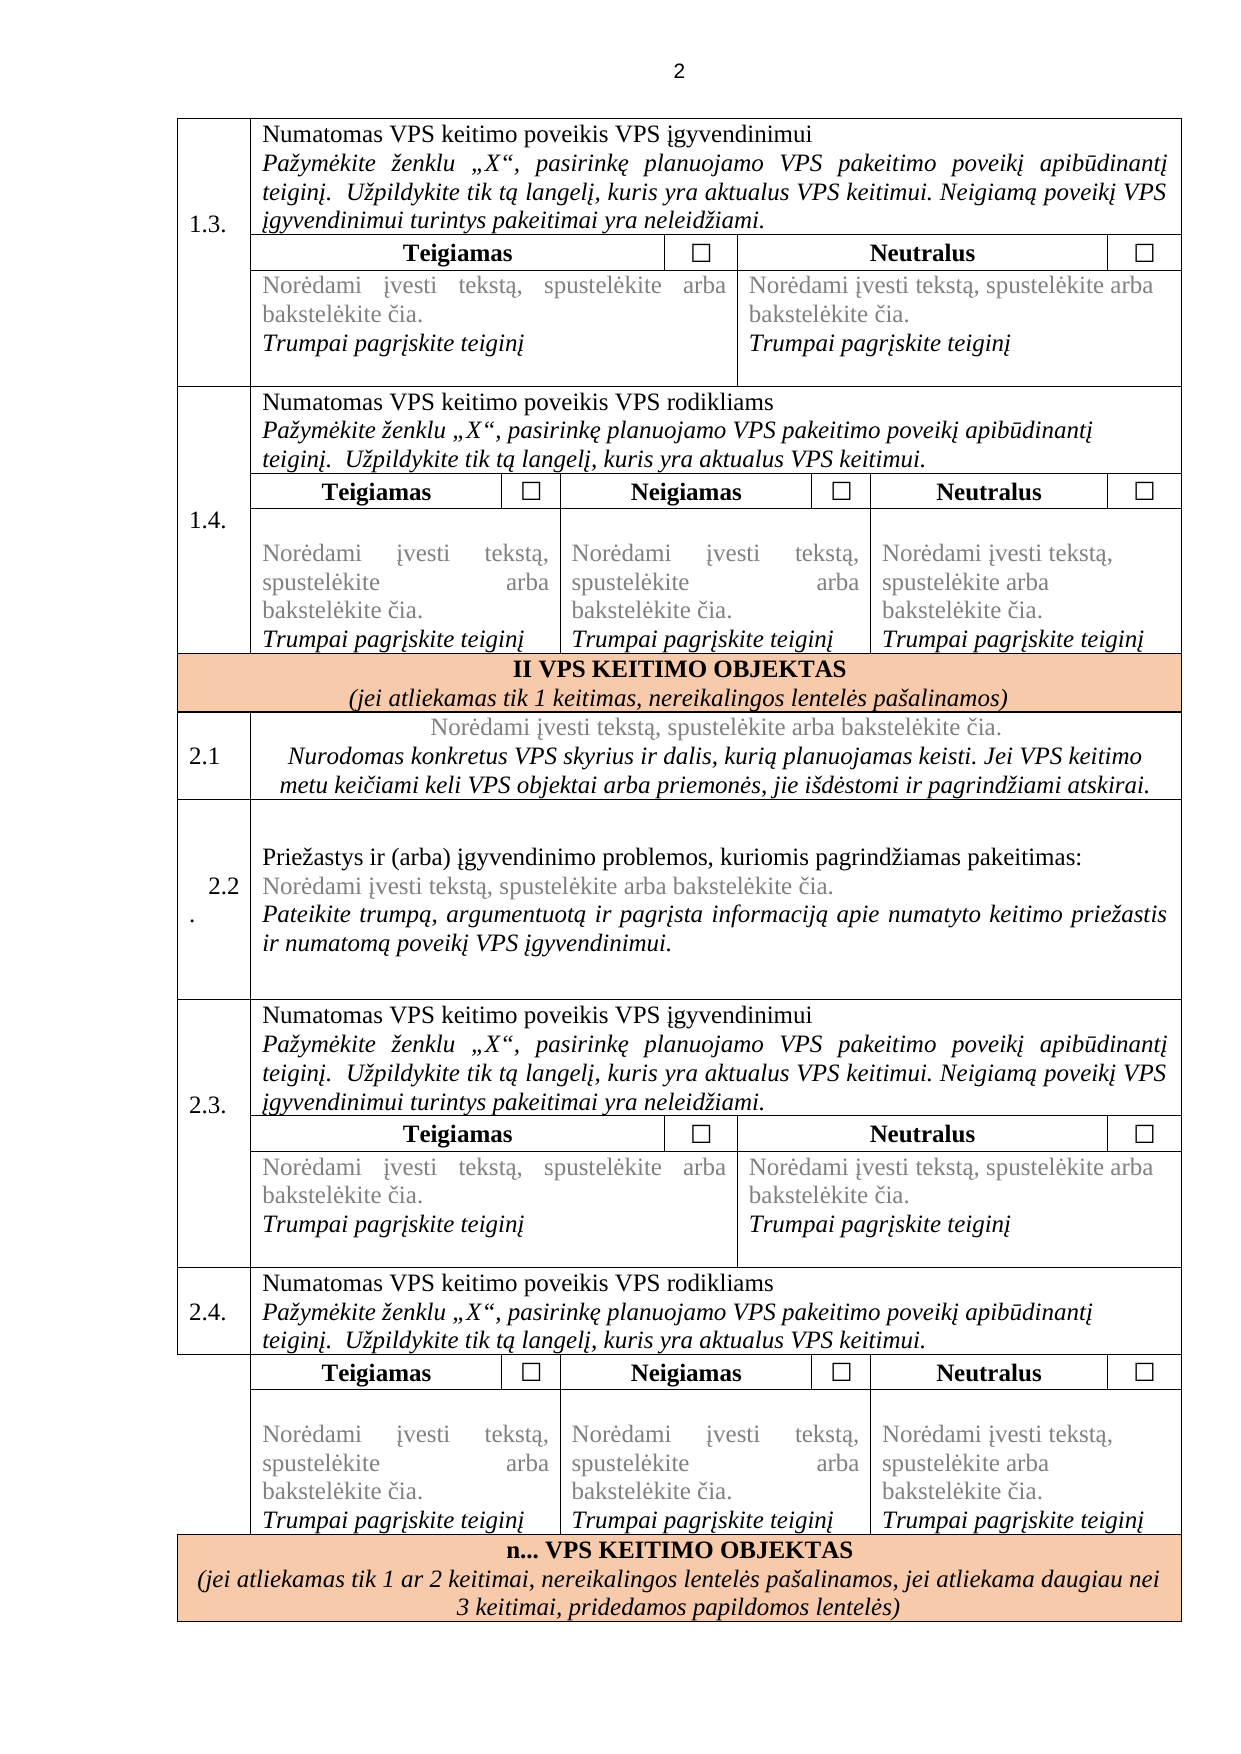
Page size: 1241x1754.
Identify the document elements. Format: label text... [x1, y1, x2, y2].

table_cell Numatomas VPS keitimo poveikis VPS rodikliams Pažymėkite ženklu „X“, pasirinkę planuojamo VPS pakeitimo poveikį apibūdinantį teiginį. Užpildykite tik tą langelį, kuris yra aktualus VPS keitimui. [251, 387, 1181, 473]
table_cell Numatomas VPS keitimo poveikis VPS įgyvendinimui Pažymėkite ženklu „X“, pasirinkę planuojamo VPS pakeitimo poveikį apibūdinantį teiginį. Užpildykite tik tą langelį, kuris yra aktualus VPS keitimui. Neigiamą poveikį VPS įgyvendinimui turintys pakeitimai yra neleidžiami. [251, 119, 1181, 234]
table_cell Neutralus [738, 235, 1107, 269]
table_cell Trumpai pagrįskite teiginį [251, 271, 737, 386]
table_cell 1.3. [178, 119, 250, 386]
table_cell 2.3. [178, 1000, 250, 1267]
table_cell 2.4. [178, 1268, 250, 1354]
table_cell Trumpai pagrįskite teiginį [738, 271, 1181, 386]
table_cell Trumpai pagrįskite teiginį [561, 509, 870, 653]
table_cell Neutralus [871, 474, 1107, 508]
table_cell Neutralus [738, 1116, 1107, 1151]
table_cell 2.1 [178, 713, 250, 799]
table_cell Neutralus [871, 1355, 1107, 1389]
table_cell Priežastys ir (arba) įgyvendinimo problemos, kuriomis pagrindžiamas pakeitimas: Pateikite trumpą, argumentuotą ir pagrįsta informaciją apie numatyto keitimo priežastis ir numatomą poveikį VPS įgyvendinimui. [251, 800, 1181, 999]
table_cell 2.2. [178, 800, 250, 999]
table_cell Neigiamas [561, 1355, 811, 1389]
table_cell Trumpai pagrįskite teiginį [251, 509, 560, 653]
table_cell Teigiamas [251, 1116, 664, 1151]
table_cell Trumpai pagrįskite teiginį [561, 1390, 870, 1534]
table_cell Trumpai pagrįskite teiginį [871, 1390, 1181, 1534]
table_cell n... VPS KEITIMO OBJEKTAS (jei atliekamas tik 1 ar 2 keitimai, nereikalingos lentelės pašalinamos, jei atliekama daugiau nei 3 keitimai, pridedamos papildomos lentelės) [178, 1535, 1181, 1621]
table_cell Teigiamas [251, 235, 664, 269]
table_cell Teigiamas [251, 474, 501, 508]
table_cell Numatomas VPS keitimo poveikis VPS įgyvendinimui Pažymėkite ženklu „X“, pasirinkę planuojamo VPS pakeitimo poveikį apibūdinantį teiginį. Užpildykite tik tą langelį, kuris yra aktualus VPS keitimui. Neigiamą poveikį VPS įgyvendinimui turintys pakeitimai yra neleidžiami. [251, 1000, 1181, 1115]
table_cell II VPS KEITIMO OBJEKTAS (jei atliekamas tik 1 keitimas, nereikalingos lentelės pašalinamos) [178, 654, 1181, 711]
table_cell Teigiamas [251, 1355, 501, 1389]
table_cell Trumpai pagrįskite teiginį [251, 1152, 737, 1267]
table_cell Numatomas VPS keitimo poveikis VPS rodikliams Pažymėkite ženklu „X“, pasirinkę planuojamo VPS pakeitimo poveikį apibūdinantį teiginį. Užpildykite tik tą langelį, kuris yra aktualus VPS keitimui. [251, 1268, 1181, 1354]
table_cell Trumpai pagrįskite teiginį [871, 509, 1181, 653]
table_cell Neigiamas [561, 474, 811, 508]
table_cell Trumpai pagrįskite teiginį [251, 1390, 560, 1534]
table_cell 1.4. [178, 387, 250, 653]
table_cell Nurodomas konkretus VPS skyrius ir dalis, kurią planuojamas keisti. Jei VPS keitimo metu keičiami keli VPS objektai arba priemonės, jie išdėstomi ir pagrindžiami atskirai. [251, 713, 1181, 799]
table_cell Trumpai pagrįskite teiginį [738, 1152, 1181, 1267]
